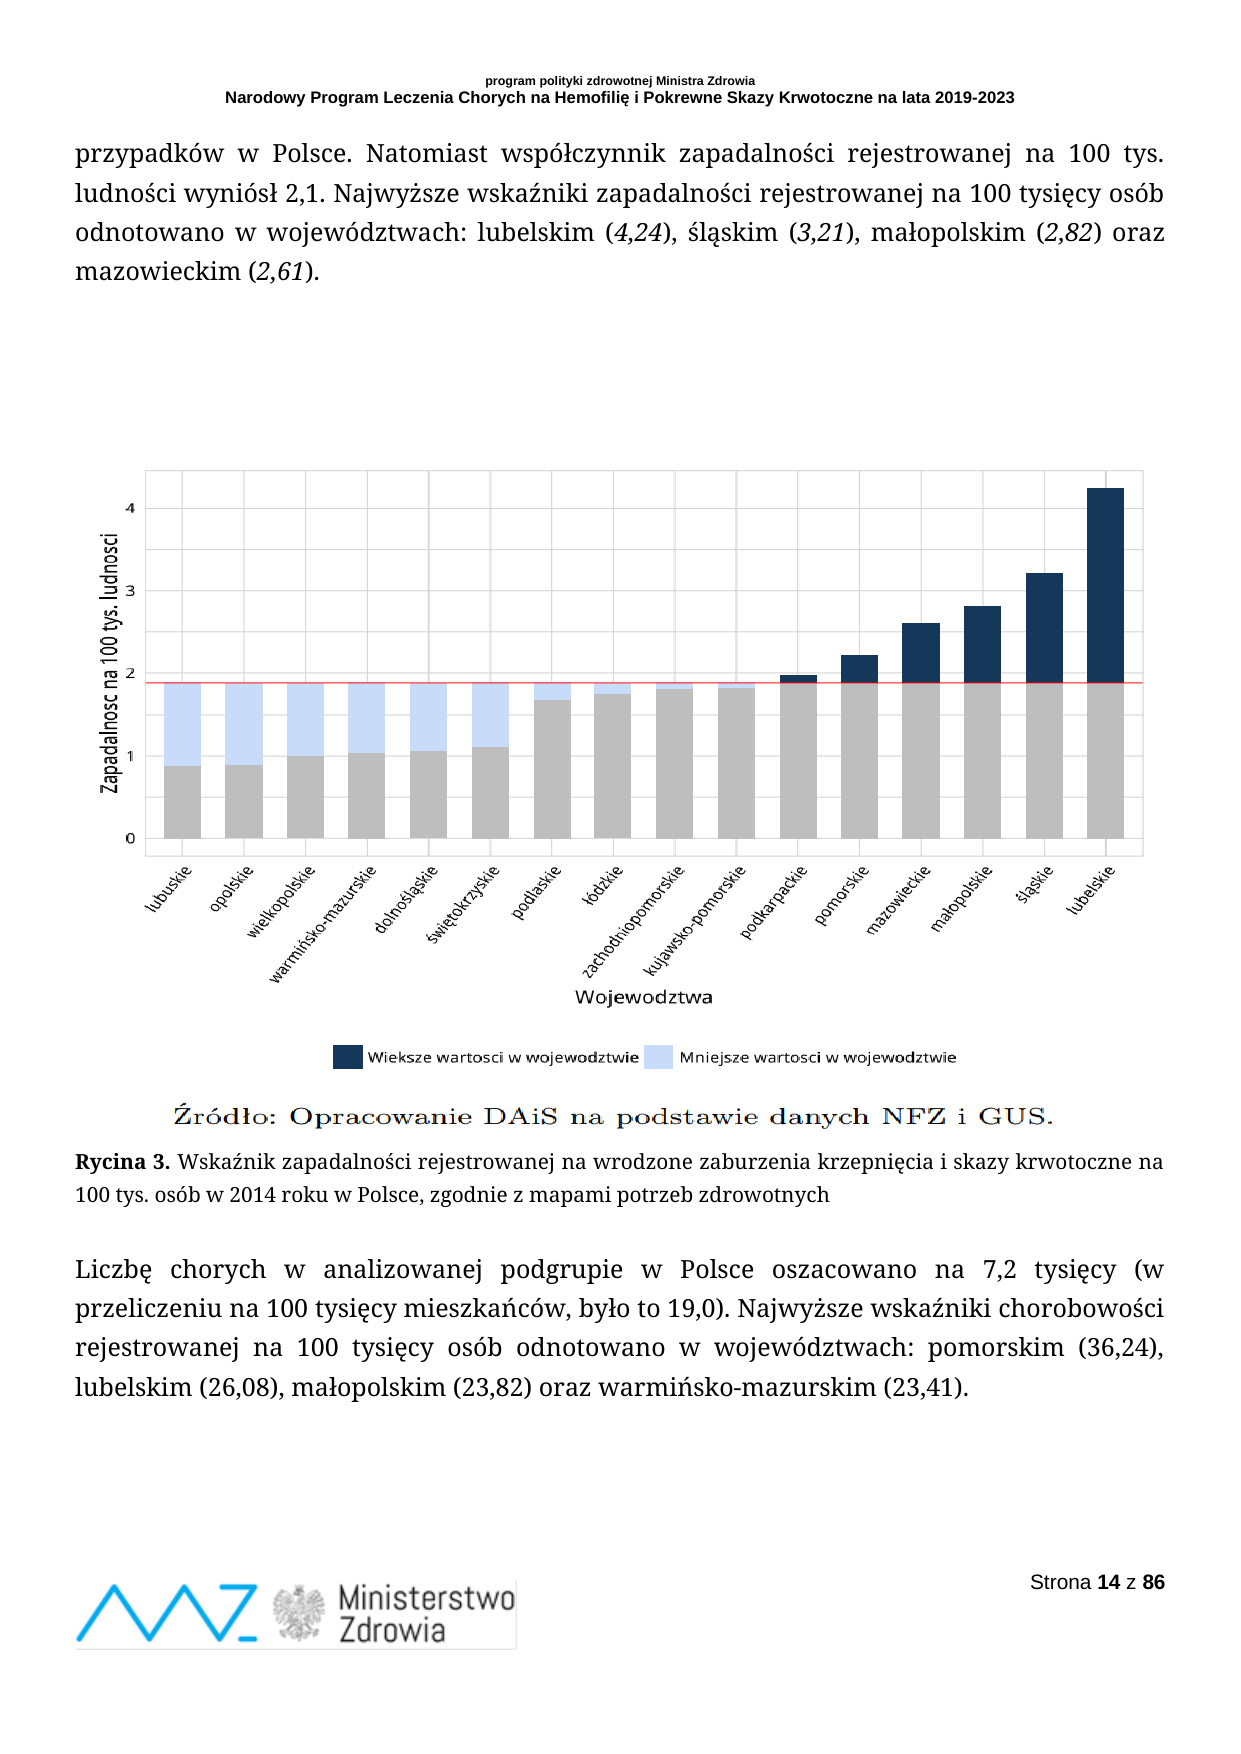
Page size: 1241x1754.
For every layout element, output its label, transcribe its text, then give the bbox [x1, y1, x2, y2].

picture [75, 1580, 518, 1651]
text Liczbę chorych w analizowanej podgrupie w Polsce oszacowano na 7,2 tysięcy (w przeliczeniu na 100 tysięcy mieszkańców, było to 19,0). Najwyższe wskaźniki chorobowości rejestrowanej na 100 tysięcy osób odnotowano w województwach: pomorskim (36,24), lubelskim (26,08), małopolskim (23,82) oraz warmińsko-mazurskim (23,41). [75, 1252, 1165, 1403]
text Rycina 3. Wskaźnik zapadalności rejestrowanej na wrodzone zaburzenia krzepnięcia i skazy krwotoczne na 100 tys. osób w 2014 roku w Polsce, zgodnie z mapami potrzeb zdrowotnych [75, 1147, 1165, 1208]
